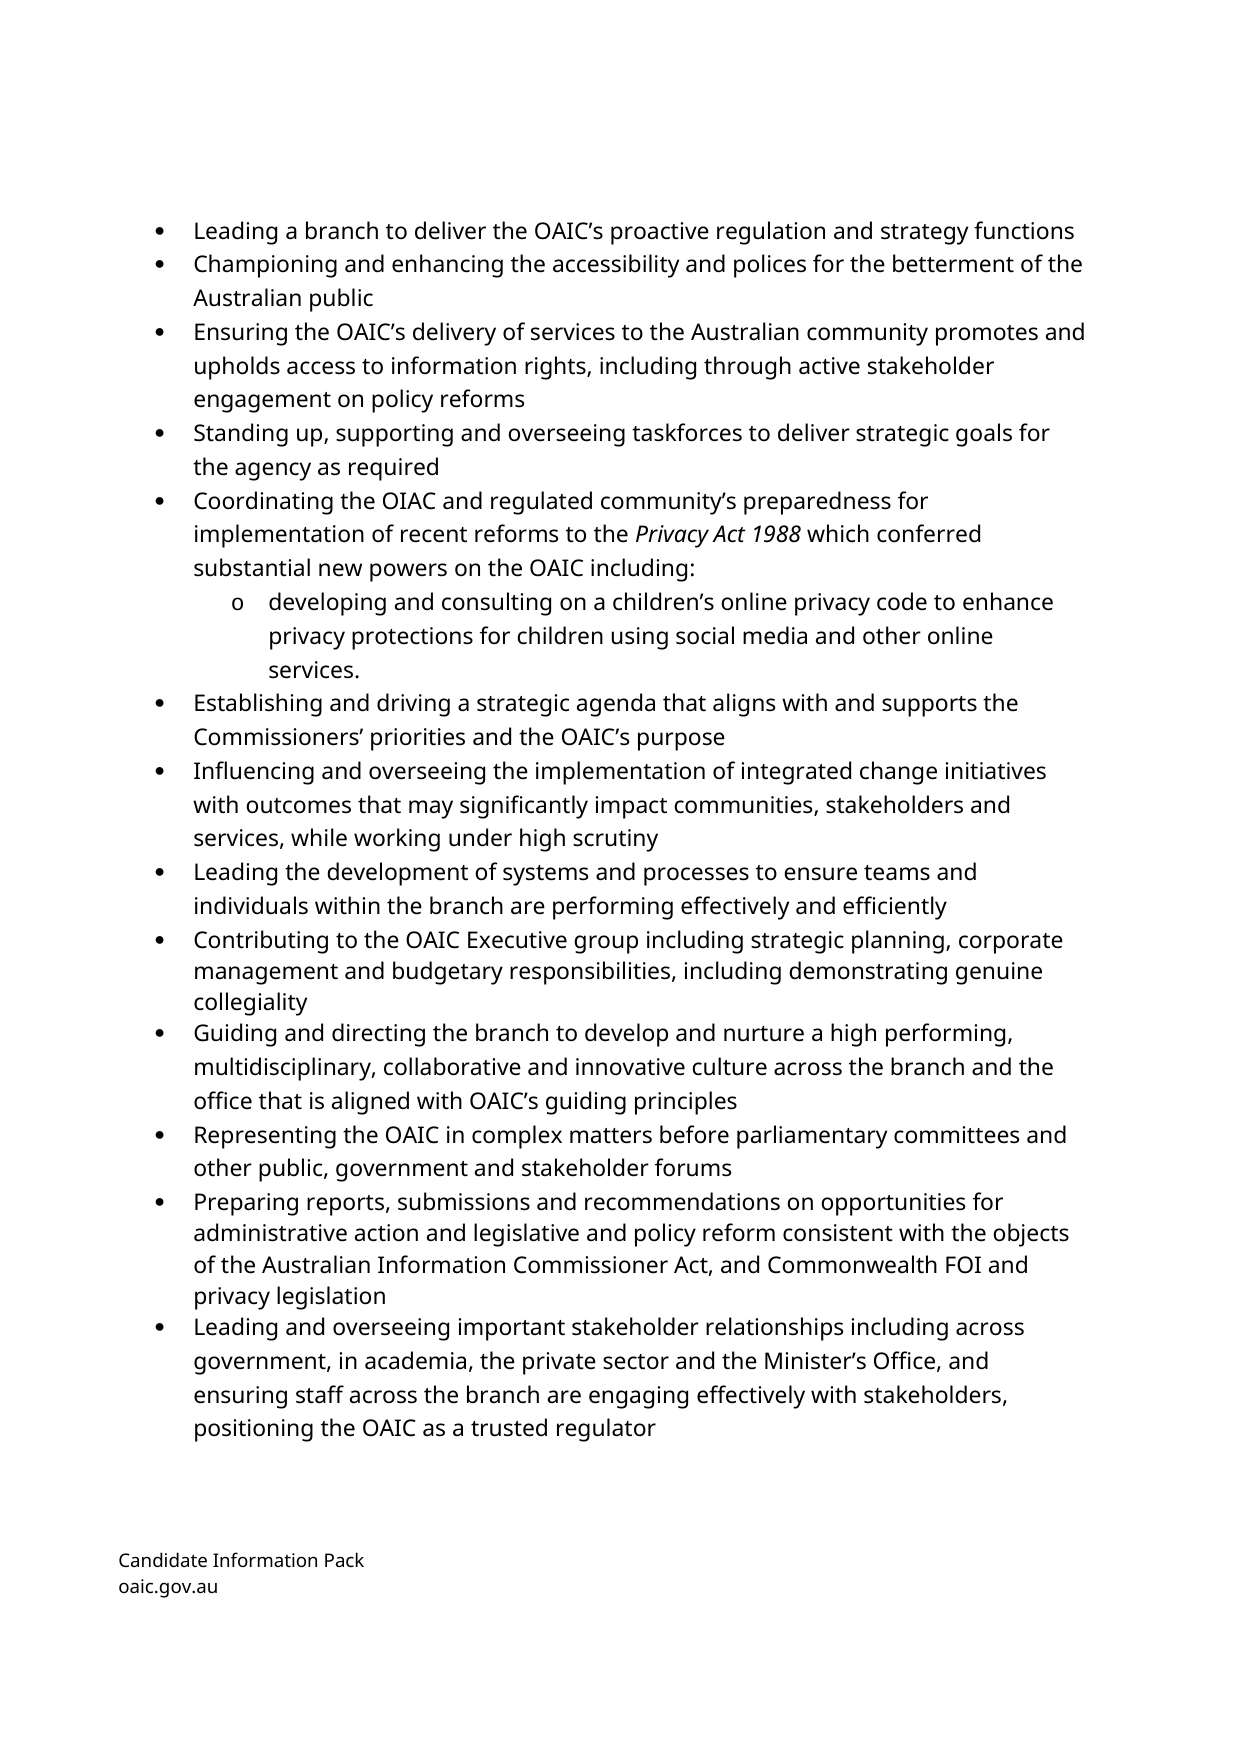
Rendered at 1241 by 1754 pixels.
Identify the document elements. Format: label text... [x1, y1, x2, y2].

list Contributing to the OAIC Executive group including strategic planning, corporate management and budgetary responsibilities, including demonstrating genuine collegiality [156, 923, 1090, 1017]
list Establishing and driving a strategic agenda that aligns with and supports the Commissioners’ priorities and the OAIC’s purpose [156, 687, 1090, 752]
list Representing the OAIC in complex matters before parliamentary committees and other public, government and stakeholder forums [156, 1118, 1090, 1183]
list Championing and enhancing the accessibility and polices for the betterment of the Australian public [156, 248, 1090, 313]
list Guiding and directing the branch to develop and nurture a high performing, multidisciplinary, collaborative and innovative culture across the branch and the office that is aligned with OAIC’s guiding principles [156, 1017, 1090, 1116]
list Ensuring the OAIC’s delivery of services to the Australian community promotes and upholds access to information rights, including through active stakeholder engagement on policy reforms [156, 316, 1090, 415]
list developing and consulting on a children’s online privacy code to enhance privacy protections for children using social media and other online services. [231, 586, 1090, 685]
list Leading and overseeing important stakeholder relationships including across government, in academia, the private sector and the Minister’s Office, and ensuring staff across the branch are engaging effectively with stakeholders, positioning the OAIC as a trusted regulator [156, 1311, 1090, 1443]
list Preparing reports, submissions and recommendations on opportunities for administrative action and legislative and policy reform consistent with the objects of the Australian Information Commissioner Act, and Commonwealth FOI and privacy legislation [156, 1186, 1090, 1311]
list Influencing and overseeing the implementation of integrated change initiatives with outcomes that may significantly impact communities, stakeholders and services, while working under high scrutiny [156, 755, 1090, 853]
list Coordinating the OIAC and regulated community’s preparedness for implementation of recent reforms to the Privacy Act 1988 which conferred substantial new powers on the OAIC including: [156, 485, 1090, 583]
list Leading a branch to deliver the OAIC’s proactive regulation and strategy functions [156, 215, 1090, 246]
list Leading the development of systems and processes to ensure teams and individuals within the branch are performing effectively and efficiently [156, 856, 1090, 921]
list Standing up, supporting and overseeing taskforces to deliver strategic goals for the agency as required [156, 417, 1090, 482]
